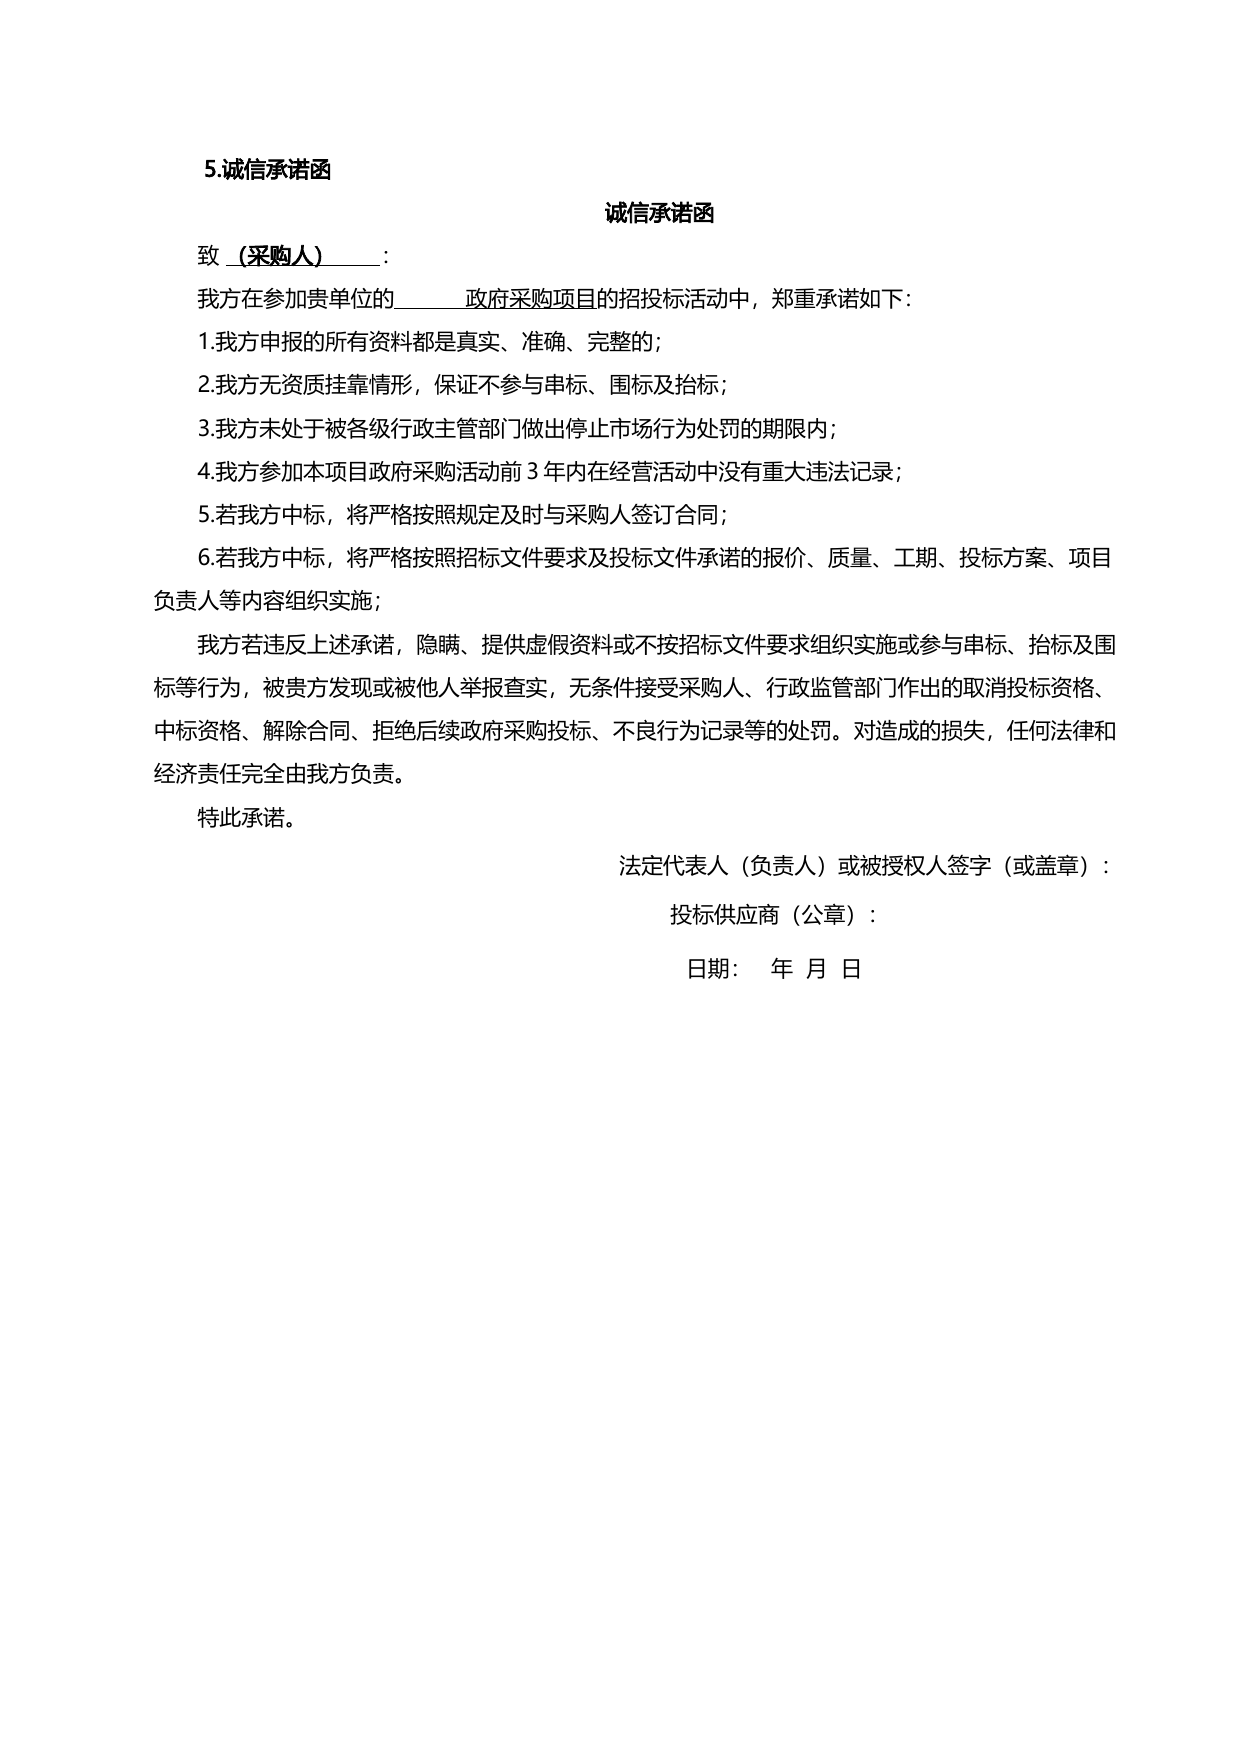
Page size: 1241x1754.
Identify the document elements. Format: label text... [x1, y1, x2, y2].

text 6.若我方中标，将严格按照招标文件要求及投标文件承诺的报价、质量、工期、投标方案、项目负责人等内容组织实施； [153, 543, 1122, 615]
text 1.我方申报的所有资料都是真实、准确、完整的； [153, 326, 1122, 355]
text 诚信承诺函 [153, 197, 1122, 226]
text 投标供应商（公章）： [153, 899, 1122, 928]
text 致 （采购人） ： [153, 240, 1122, 269]
text 5.若我方中标，将严格按照规定及时与采购人签订合同； [153, 499, 1122, 528]
text 特此承诺。 [153, 802, 1122, 831]
text 3.我方未处于被各级行政主管部门做出停止市场行为处罚的期限内； [153, 413, 1122, 442]
text 5.诚信承诺函 [153, 153, 1122, 182]
text 4.我方参加本项目政府采购活动前3年内在经营活动中没有重大违法记录； [153, 456, 1122, 485]
text 法定代表人（负责人）或被授权人签字（或盖章）： [153, 850, 1122, 879]
text 日期： 年 月 日 [153, 953, 1079, 982]
text 2.我方无资质挂靠情形，保证不参与串标、围标及抬标； [153, 370, 1122, 398]
text 我方在参加贵单位的 政府采购项目的招投标活动中，郑重承诺如下： [153, 283, 1122, 312]
text 我方若违反上述承诺，隐瞒、提供虚假资料或不按招标文件要求组织实施或参与串标、抬标及围标等行为，被贵方发现或被他人举报查实，无条件接受采购人、行政监管部门作出的取消投标资格、中标资格、解除合同、拒绝后续政府采购投标、不良行为记录等的处罚。对造成的损失，任何法律和经济责任完全由我方负责。 [153, 629, 1122, 788]
